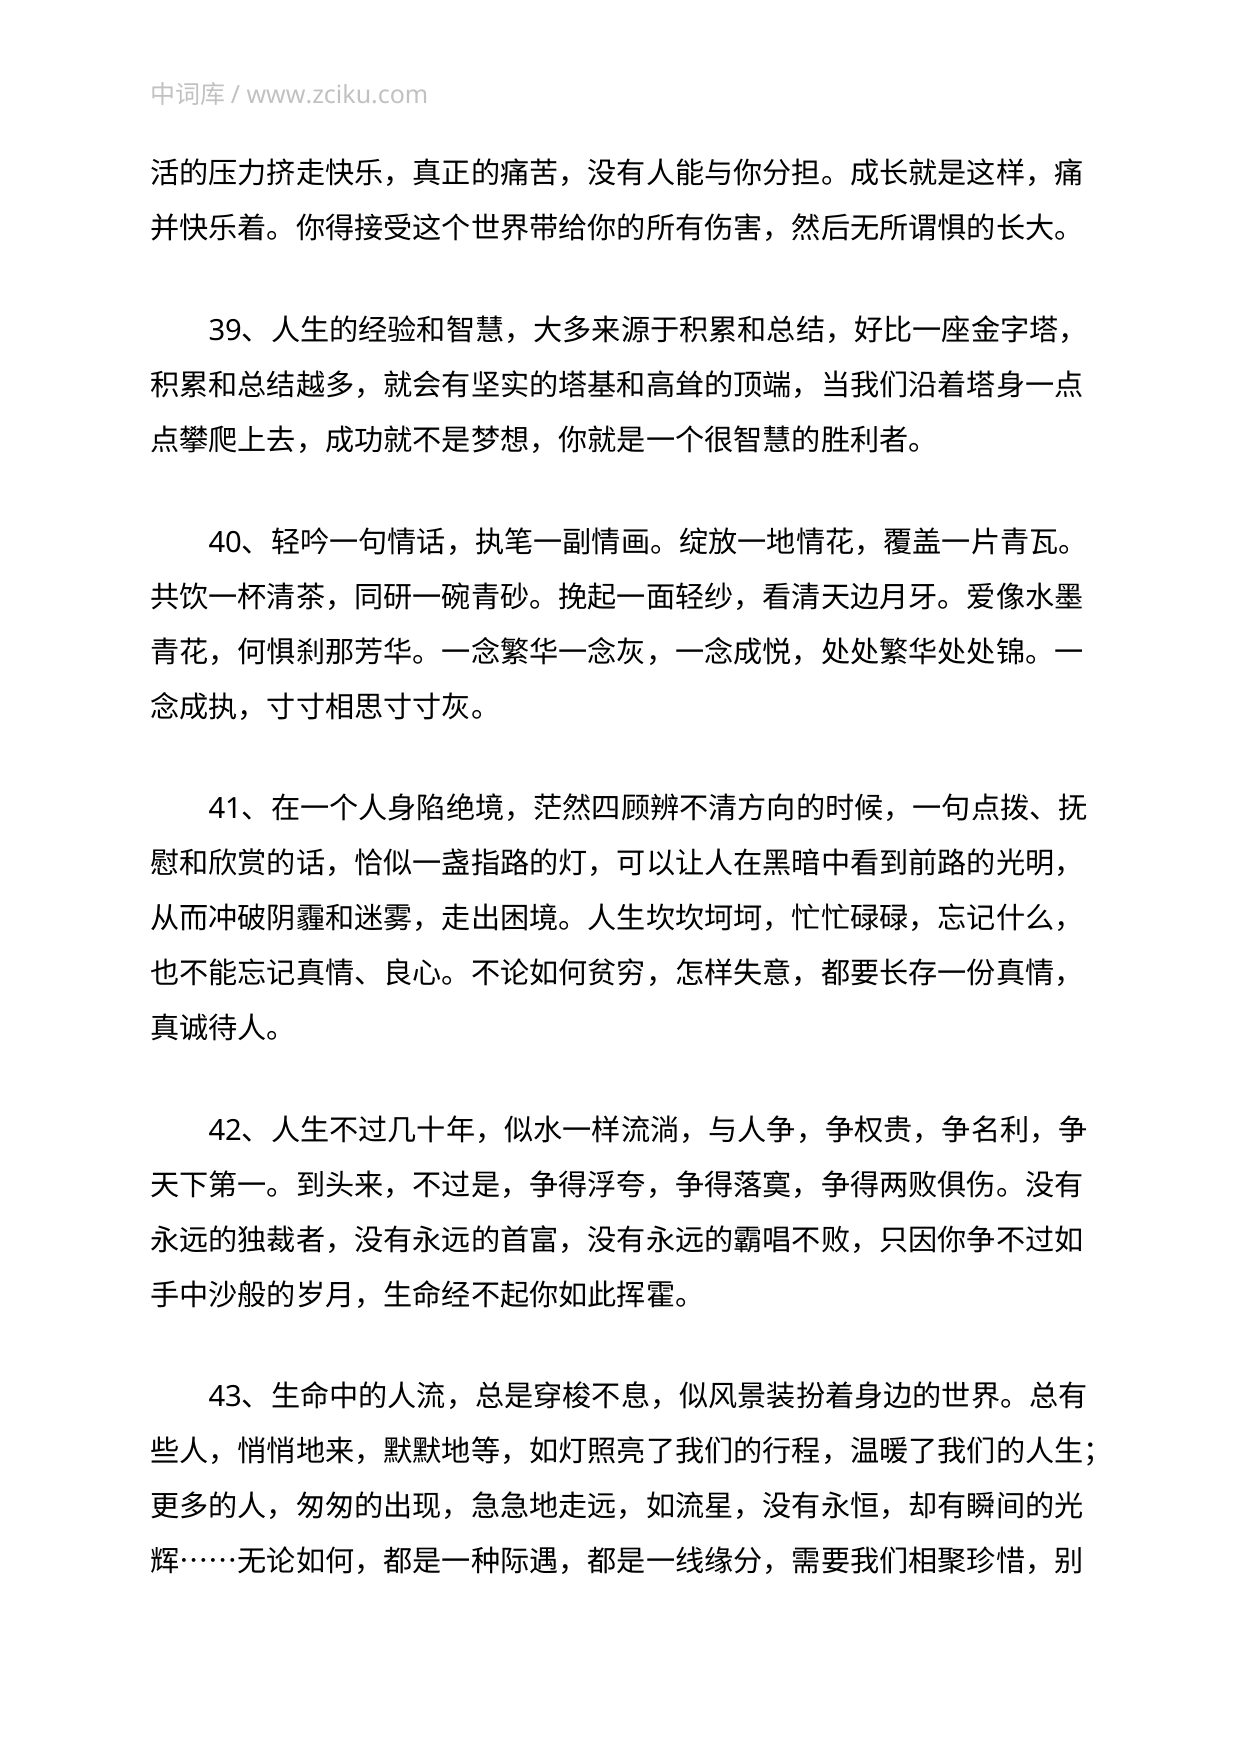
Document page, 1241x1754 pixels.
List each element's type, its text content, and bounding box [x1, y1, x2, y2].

text 41、在一个人身陷绝境，茫然四顾辨不清方向的时候，一句点拨、抚慰和欣赏的话，恰似一盏指路的灯，可以让人在黑暗中看到前路的光明，从而冲破阴霾和迷雾，走出困境。人生坎坎坷坷，忙忙碌碌，忘记什么，也不能忘记真情、良心。不论如何贫穷，怎样失意，都要长存一份真情，真诚待人。 [150, 785, 1090, 1047]
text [150, 1373, 1090, 1580]
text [150, 150, 1090, 247]
text 42、人生不过几十年，似水一样流淌，与人争，争权贵，争名利，争天下第一。到头来，不过是，争得浮夸，争得落寞，争得两败俱伤。没有永远的独裁者，没有永远的首富，没有永远的霸唱不败，只因你争不过如手中沙般的岁月，生命经不起你如此挥霍。 [150, 1106, 1090, 1313]
text 40、轻吟一句情话，执笔一副情画。绽放一地情花，覆盖一片青瓦。共饮一杯清茶，同研一碗青砂。挽起一面轻纱，看清天边月牙。爱像水墨青花，何惧刹那芳华。一念繁华一念灰，一念成悦，处处繁华处处锦。一念成执，寸寸相思寸寸灰。 [150, 518, 1090, 725]
text 39、人生的经验和智慧，大多来源于积累和总结，好比一座金字塔，积累和总结越多，就会有坚实的塔基和高耸的顶端，当我们沿着塔身一点点攀爬上去，成功就不是梦想，你就是一个很智慧的胜利者。 [150, 307, 1090, 459]
